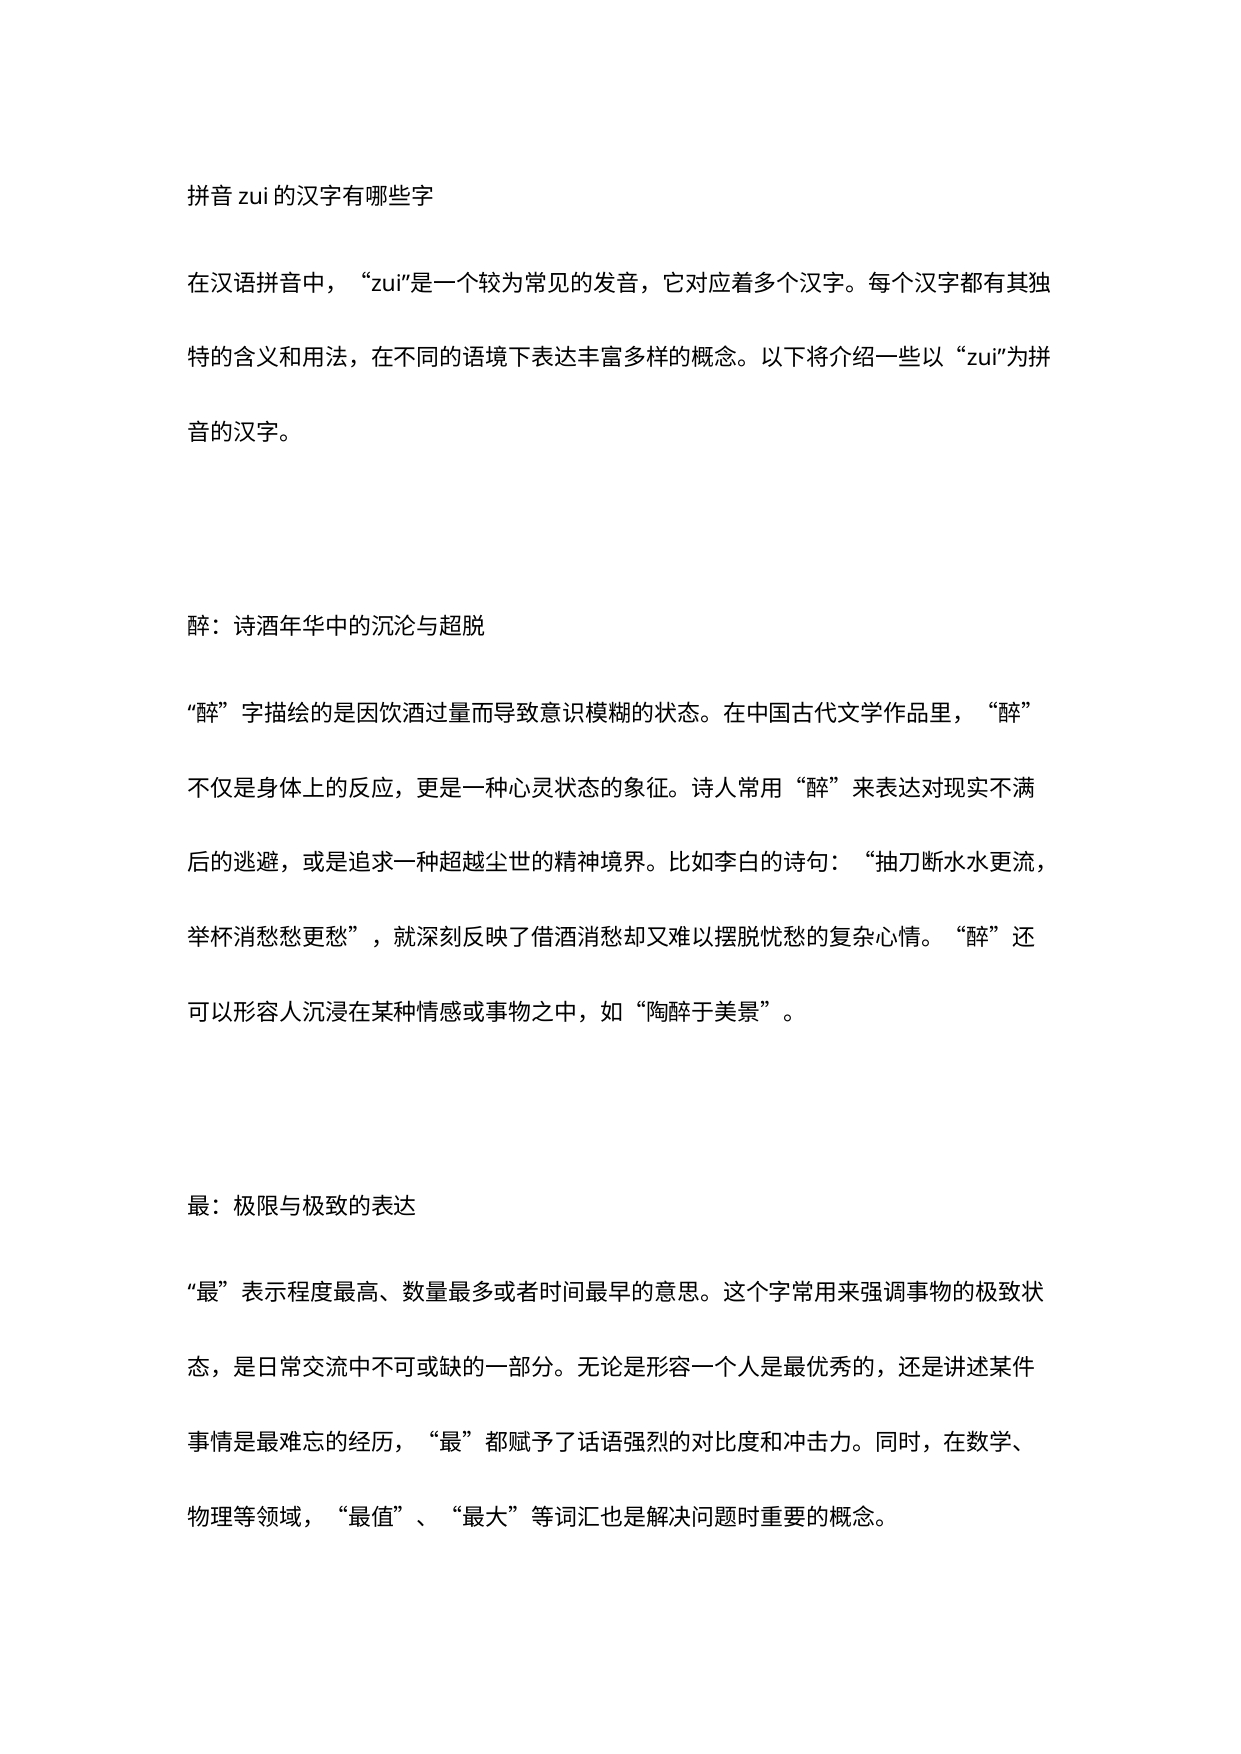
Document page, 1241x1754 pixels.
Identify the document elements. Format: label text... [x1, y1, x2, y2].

text 最：极限与极致的表达 [187, 1172, 1053, 1237]
text “醉”字描绘的是因饮酒过量而导致意识模糊的状态。在中国古代文学作品里，“醉”不仅是身体上的反应，更是一种心灵状态的象征。诗人常用“醉”来表达对现实不满后的逃避，或是追求一种超越尘世的精神境界。比如李白的诗句：“抽刀断水水更流，举杯消愁愁更愁”，就深刻反映了借酒消愁却又难以摆脱忧愁的复杂心情。“醉”还可以形容人沉浸在某种情感或事物之中，如“陶醉于美景”。 [187, 679, 1053, 1043]
text 在汉语拼音中，“zui”是一个较为常见的发音，它对应着多个汉字。每个汉字都有其独特的含义和用法，在不同的语境下表达丰富多样的概念。以下将介绍一些以“zui”为拼音的汉字。 [187, 249, 1053, 463]
text 醉：诗酒年华中的沉沦与超脱 [187, 592, 1053, 657]
text “最”表示程度最高、数量最多或者时间最早的意思。这个字常用来强调事物的极致状态，是日常交流中不可或缺的一部分。无论是形容一个人是最优秀的，还是讲述某件事情是最难忘的经历，“最”都赋予了话语强烈的对比度和冲击力。同时，在数学、物理等领域，“最值”、“最大”等词汇也是解决问题时重要的概念。 [187, 1258, 1053, 1547]
text 拼音zui的汉字有哪些字 [187, 162, 1053, 227]
